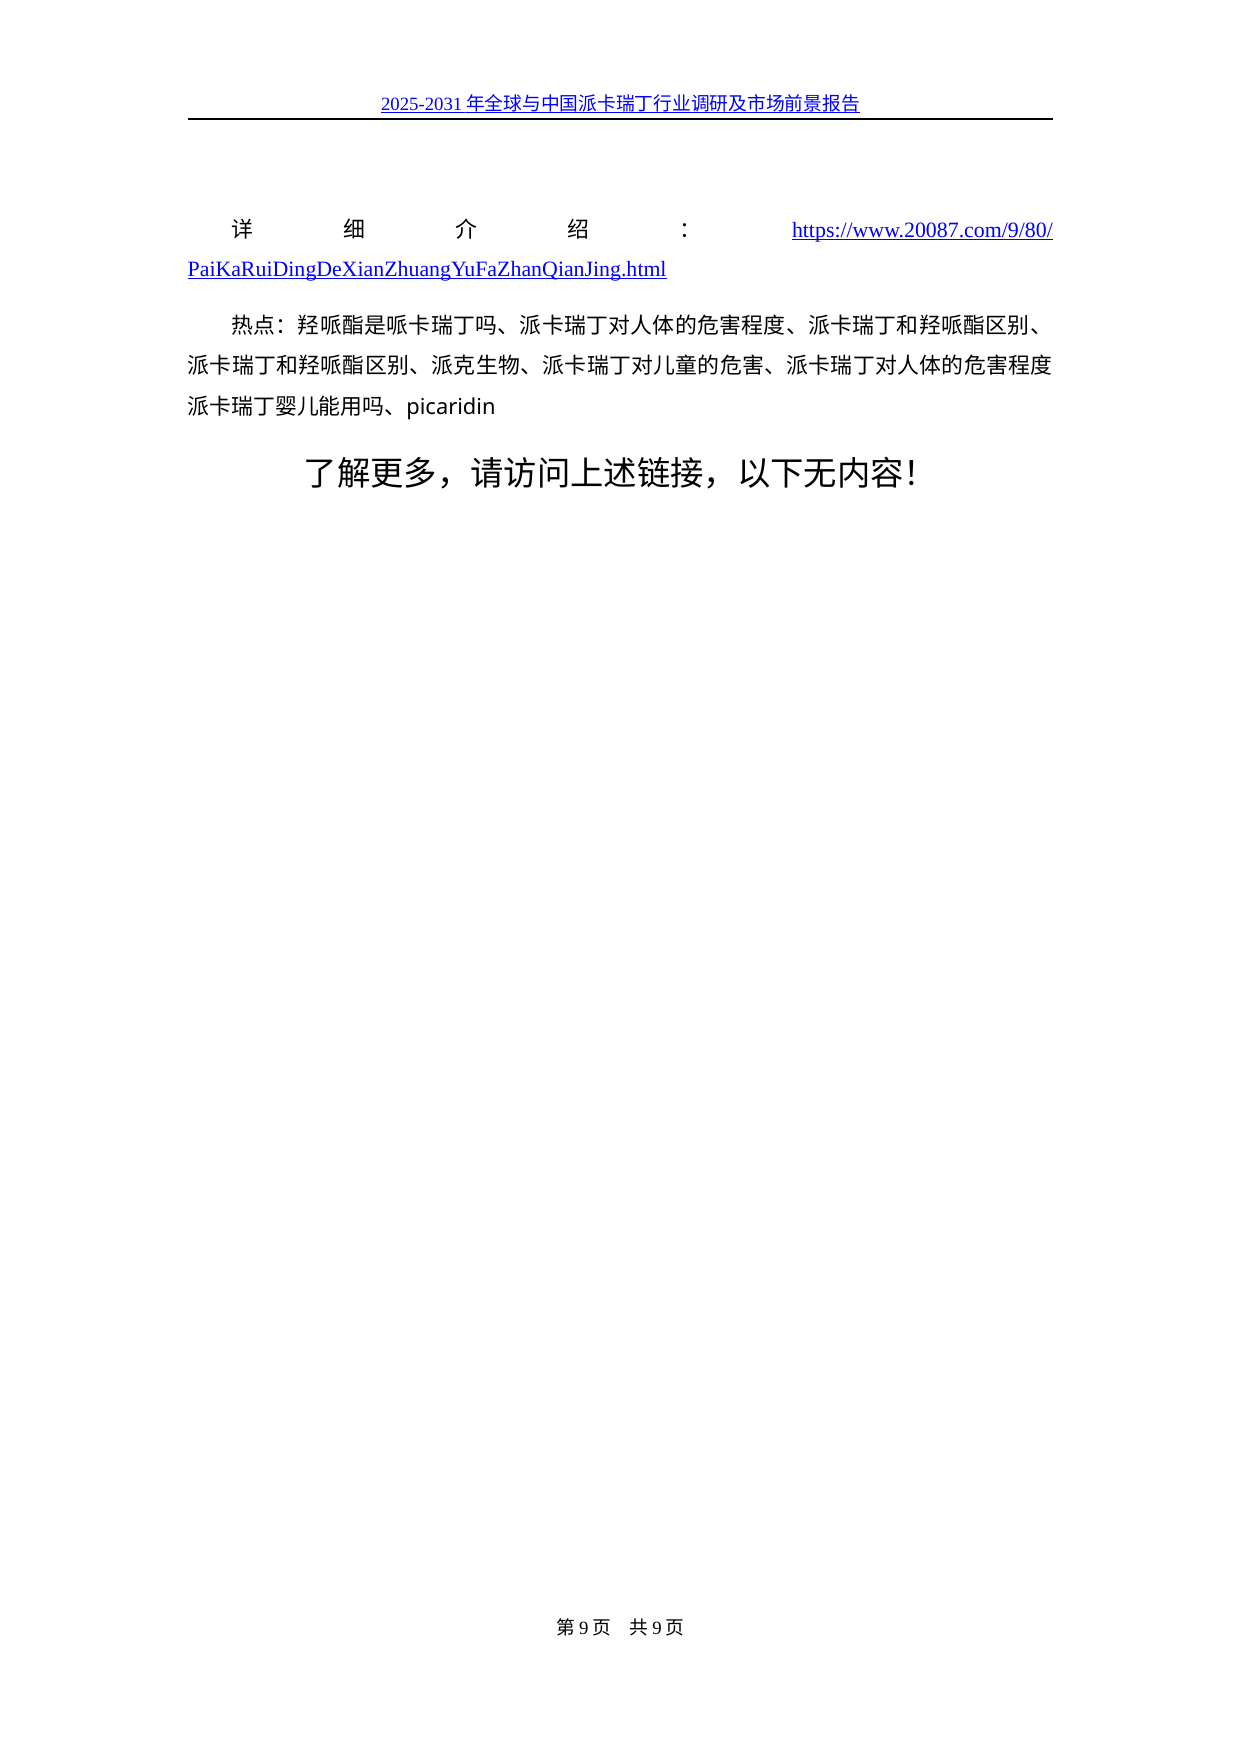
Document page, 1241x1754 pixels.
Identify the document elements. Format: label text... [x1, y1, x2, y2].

text 详细介绍：https://www.20087.com/9/80/PaiKaRuiDingDeXianZhuangYuFaZhanQianJing.html [187, 212, 1053, 285]
text 热点：羟哌酯是哌卡瑞丁吗、派卡瑞丁对人体的危害程度、派卡瑞丁和羟哌酯区别、派卡瑞丁和羟哌酯区别、派克生物、派卡瑞丁对儿童的危害、派卡瑞丁对人体的危害程度、派卡瑞丁婴儿能用吗、picaridin [187, 307, 1053, 421]
title 了解更多，请访问上述链接，以下无内容！ [187, 438, 1053, 503]
